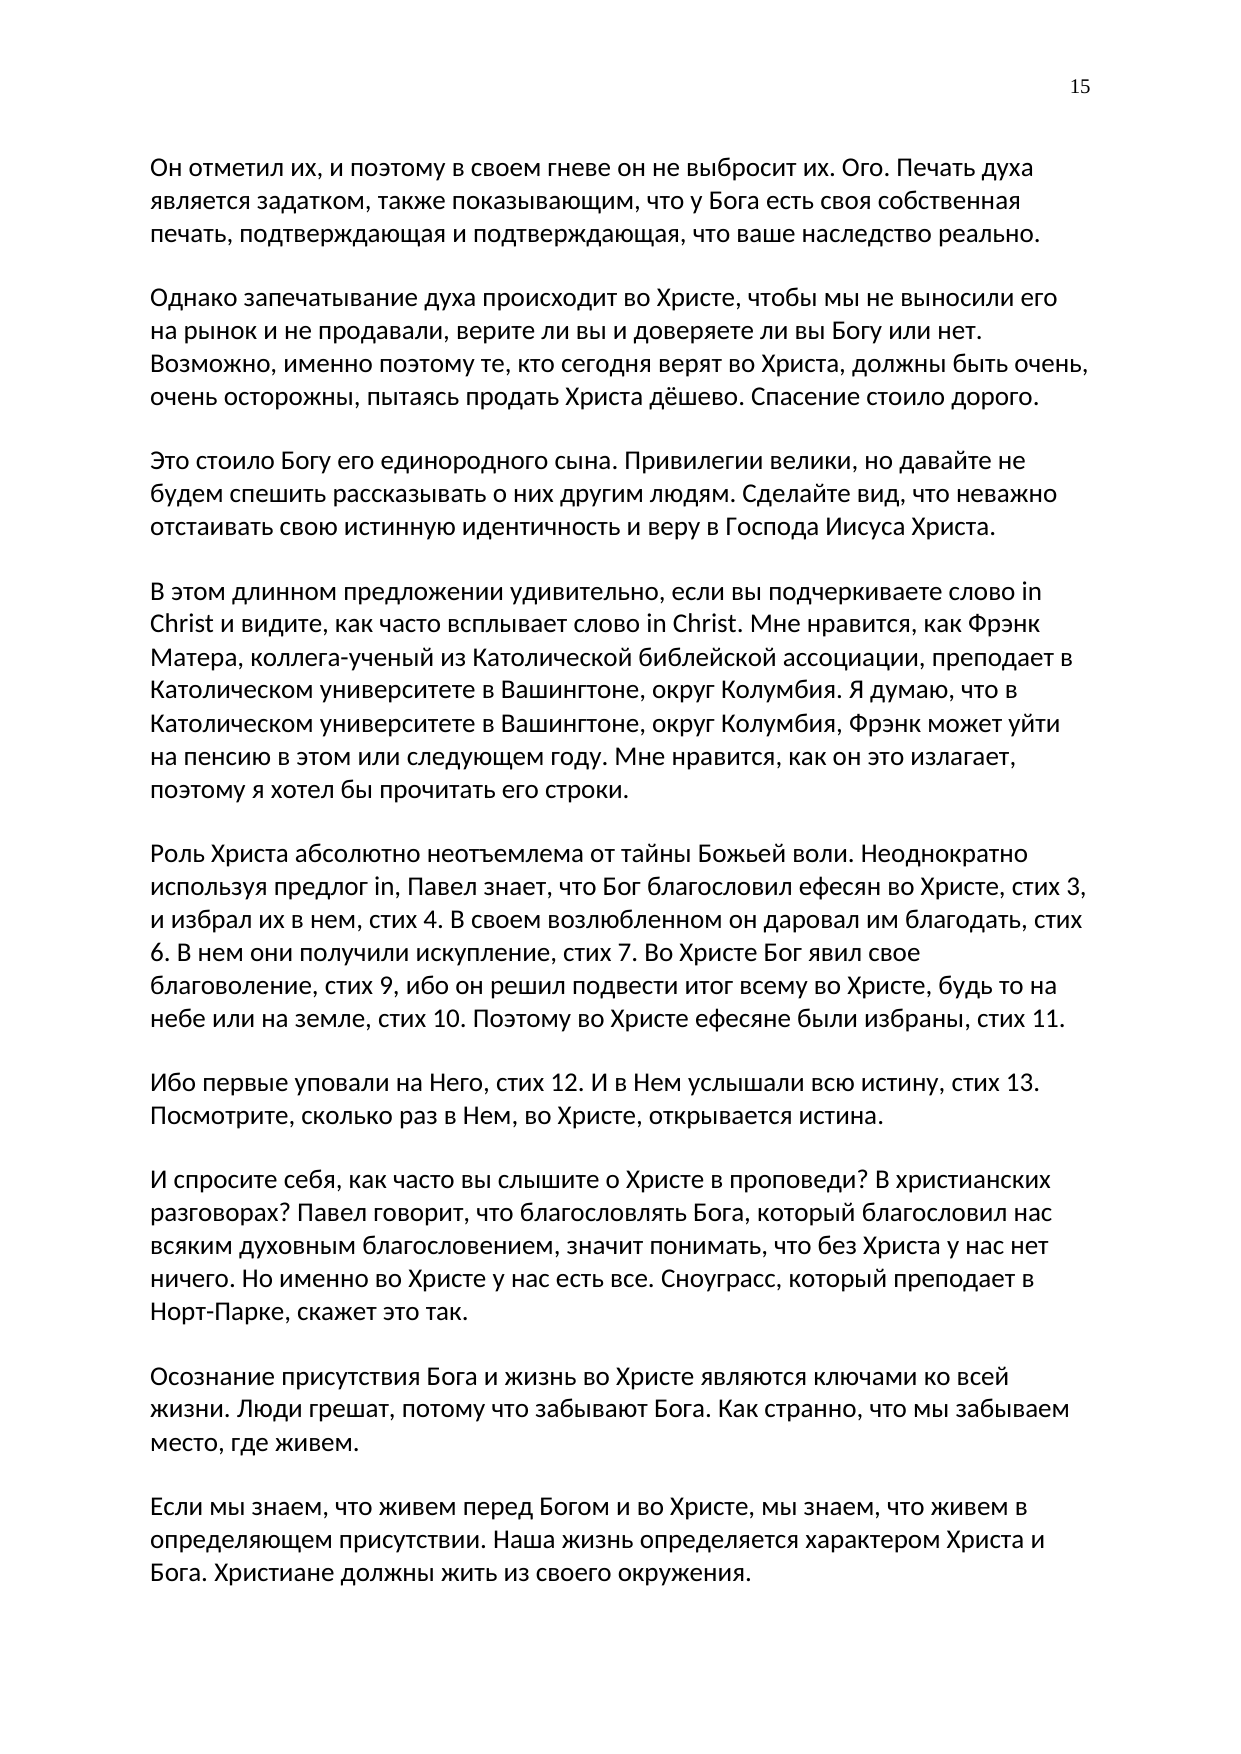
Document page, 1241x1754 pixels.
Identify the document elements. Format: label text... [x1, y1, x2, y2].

text Однако запечатывание духа происходит во Христе, чтобы мы не выносили его на рынок и не продавали, верите ли вы и доверяете ли вы Богу или нет. Возможно, именно поэтому те, кто сегодня верят во Христа, должны быть очень, очень осторожны, пытаясь продать Христа дёшево. Спасение стоило дорого. [150, 280, 1090, 412]
text Если мы знаем, что живем перед Богом и во Христе, мы знаем, что живем в определяющем присутствии. Наша жизнь определяется характером Христа и Бога. Христиане должны жить из своего окружения. [150, 1489, 1090, 1588]
text В этом длинном предложении удивительно, если вы подчеркиваете слово in Christ и видите, как часто всплывает слово in Christ. Мне нравится, как Фрэнк Матера, коллега-ученый из Католической библейской ассоциации, преподает в Католическом университете в Вашингтоне, округ Колумбия. Я думаю, что в Католическом университете в Вашингтоне, округ Колумбия, Фрэнк может уйти на пенсию в этом или следующем году. Мне нравится, как он это излагает, поэтому я хотел бы прочитать его строки. [150, 574, 1090, 805]
text Роль Христа абсолютно неотъемлема от тайны Божьей воли. Неоднократно используя предлог in, Павел знает, что Бог благословил ефесян во Христе, стих 3, и избрал их в нем, стих 4. В своем возлюбленном он даровал им благодать, стих 6. В нем они получили искупление, стих 7. Во Христе Бог явил свое благоволение, стих 9, ибо он решил подвести итог всему во Христе, будь то на небе или на земле, стих 10. Поэтому во Христе ефесяне были избраны, стих 11. [150, 836, 1090, 1034]
text И спросите себя, как часто вы слышите о Христе в проповеди? В христианских разговорах? Павел говорит, что благословлять Бога, который благословил нас всяким духовным благословением, значит понимать, что без Христа у нас нет ничего. Но именно во Христе у нас есть все. Сноуграсс, который преподает в Норт-Парке, скажет это так. [150, 1162, 1090, 1327]
text Осознание присутствия Бога и жизнь во Христе являются ключами ко всей жизни. Люди грешат, потому что забывают Бога. Как странно, что мы забываем место, где живем. [150, 1359, 1090, 1458]
text Ибо первые уповали на Него, стих 12. И в Нем услышали всю истину, стих 13. Посмотрите, сколько раз в Нем, во Христе, открывается истина. [150, 1065, 1090, 1131]
text Это стоило Богу его единородного сына. Привилегии велики, но давайте не будем спешить рассказывать о них другим людям. Сделайте вид, что неважно отстаивать свою истинную идентичность и веру в Господа Иисуса Христа. [150, 443, 1090, 542]
text Он отметил их, и поэтому в своем гневе он не выбросит их. Ого. Печать духа является задатком, также показывающим, что у Бога есть своя собственная печать, подтверждающая и подтверждающая, что ваше наследство реально. [150, 150, 1090, 249]
